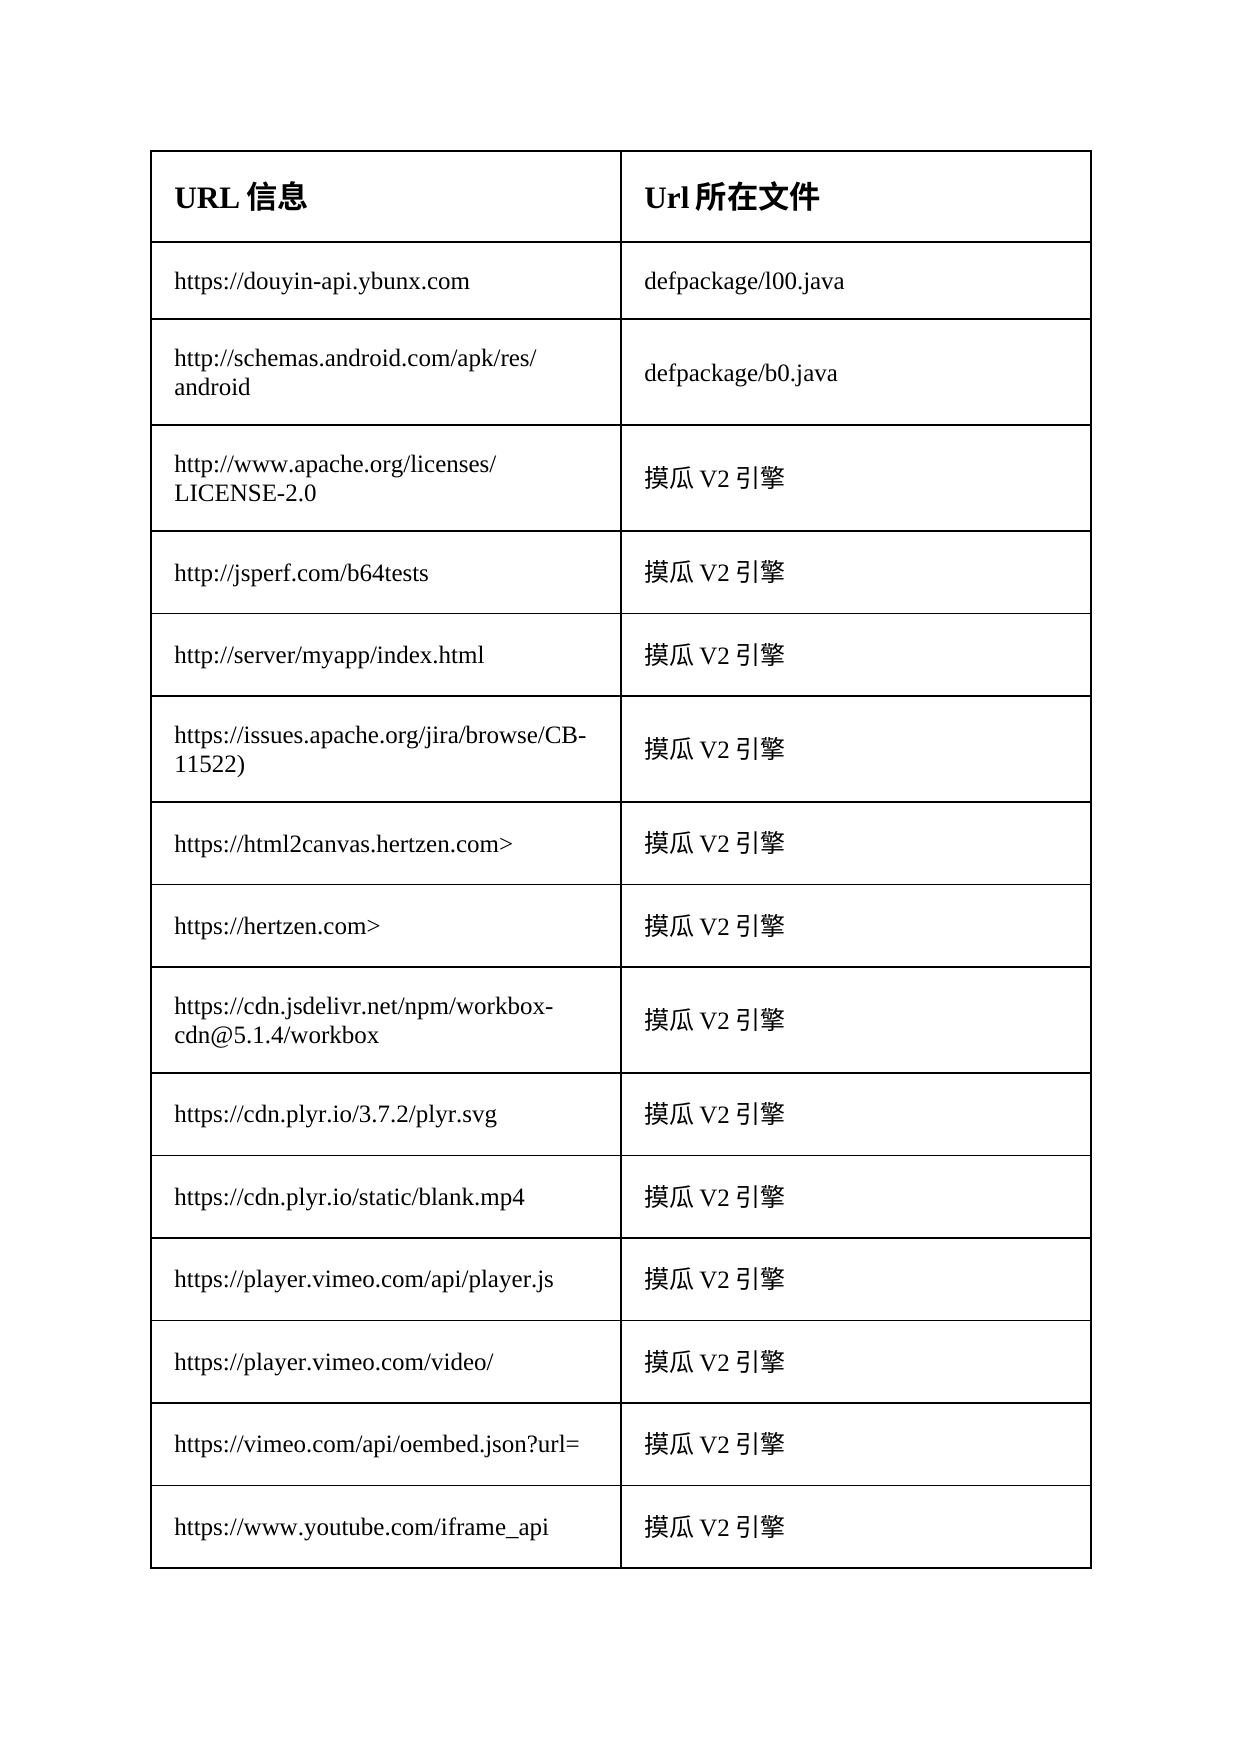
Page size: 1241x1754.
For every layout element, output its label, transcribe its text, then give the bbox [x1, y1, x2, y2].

table_cell 摸瓜V2引擎 [622, 885, 1090, 966]
table_header URL信息 [152, 152, 620, 241]
table_cell http://www.apache.org/licenses/LICENSE-2.0 [152, 426, 620, 530]
table_cell 摸瓜V2引擎 [622, 1404, 1090, 1484]
table_cell 摸瓜V2引擎 [622, 1321, 1090, 1402]
table_cell https://cdn.plyr.io/3.7.2/plyr.svg [152, 1074, 620, 1154]
table_header Url所在文件 [622, 152, 1090, 241]
table_cell 摸瓜V2引擎 [622, 1156, 1090, 1237]
table_cell https://douyin-api.ybunx.com [152, 243, 620, 318]
table_cell 摸瓜V2引擎 [622, 426, 1090, 530]
table_cell 摸瓜V2引擎 [622, 532, 1090, 613]
table_cell https://cdn.jsdelivr.net/npm/workbox-cdn@5.1.4/workbox [152, 968, 620, 1072]
table_cell https://hertzen.com> [152, 885, 620, 966]
table_cell http://server/myapp/index.html [152, 614, 620, 695]
table_cell 摸瓜V2引擎 [622, 1074, 1090, 1154]
table_cell defpackage/l00.java [622, 243, 1090, 318]
table_cell http://jsperf.com/b64tests [152, 532, 620, 613]
table_cell https://www.youtube.com/iframe_api [152, 1486, 620, 1567]
table_cell https://player.vimeo.com/video/ [152, 1321, 620, 1402]
table_cell https://cdn.plyr.io/static/blank.mp4 [152, 1156, 620, 1237]
table_cell 摸瓜V2引擎 [622, 697, 1090, 801]
table_cell https://vimeo.com/api/oembed.json?url= [152, 1404, 620, 1484]
table_cell http://schemas.android.com/apk/res/android [152, 320, 620, 424]
table_cell 摸瓜V2引擎 [622, 614, 1090, 695]
table_cell 摸瓜V2引擎 [622, 1239, 1090, 1319]
table_cell 摸瓜V2引擎 [622, 968, 1090, 1072]
table_cell https://player.vimeo.com/api/player.js [152, 1239, 620, 1319]
table_cell 摸瓜V2引擎 [622, 803, 1090, 883]
table_cell https://issues.apache.org/jira/browse/CB-11522) [152, 697, 620, 801]
table_cell defpackage/b0.java [622, 320, 1090, 424]
table_cell https://html2canvas.hertzen.com> [152, 803, 620, 883]
table_cell 摸瓜V2引擎 [622, 1486, 1090, 1567]
